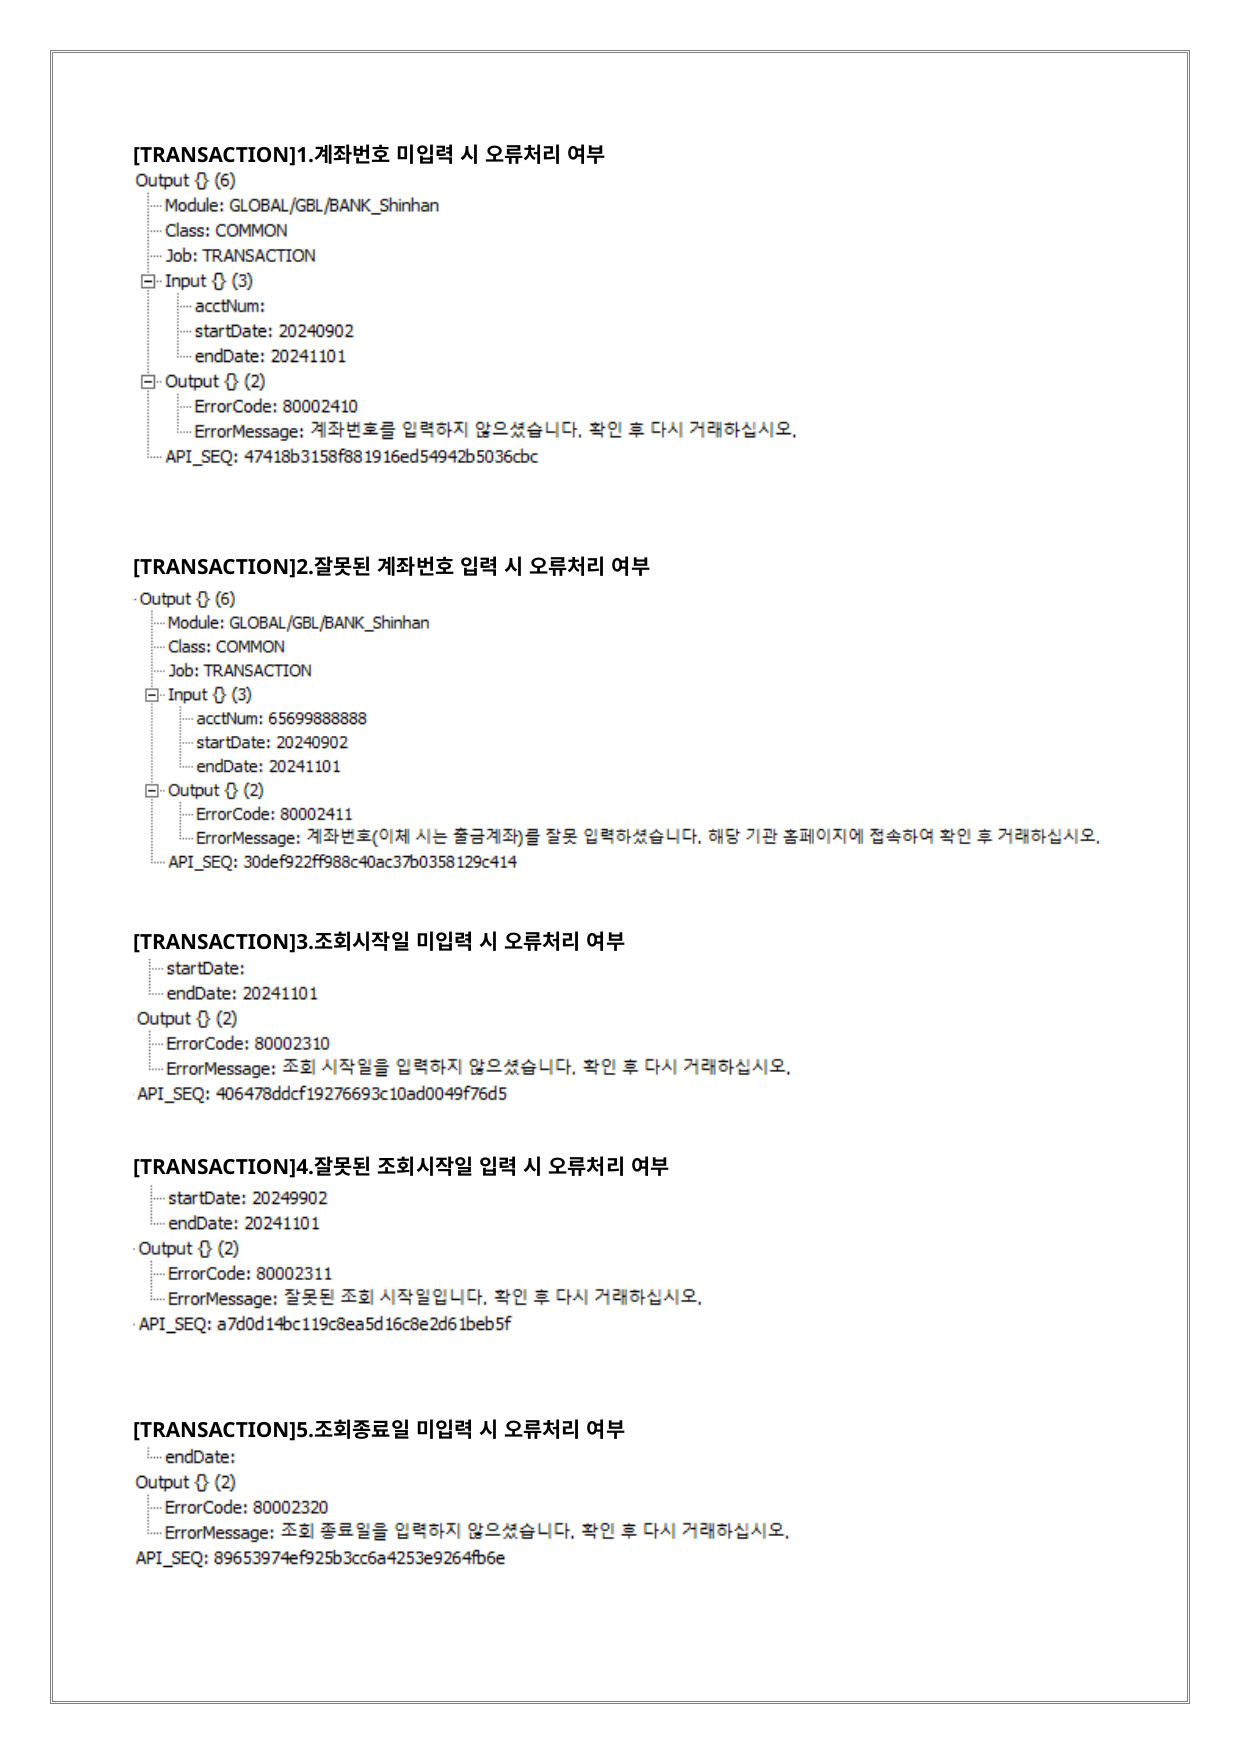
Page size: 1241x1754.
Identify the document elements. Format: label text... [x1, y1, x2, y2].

text [TRANSACTION]2.잘못된 계좌번호 입력 시 오류처리 여부 [133, 547, 1107, 584]
picture [132, 584, 1108, 877]
text [TRANSACTION]1.계좌번호 미입력 시 오류처리 여부 [133, 134, 1107, 172]
text [TRANSACTION]4.잘못된 조회시작일 입력 시 오류처리 여부 [133, 1147, 1107, 1184]
text [TRANSACTION]3.조회시작일 미입력 시 오류처리 여부 [133, 922, 1107, 959]
picture [132, 1184, 715, 1343]
picture [132, 959, 802, 1108]
picture [132, 1446, 796, 1577]
text [TRANSACTION]5.조회종료일 미입력 시 오류처리 여부 [133, 1409, 1107, 1447]
picture [132, 171, 808, 474]
